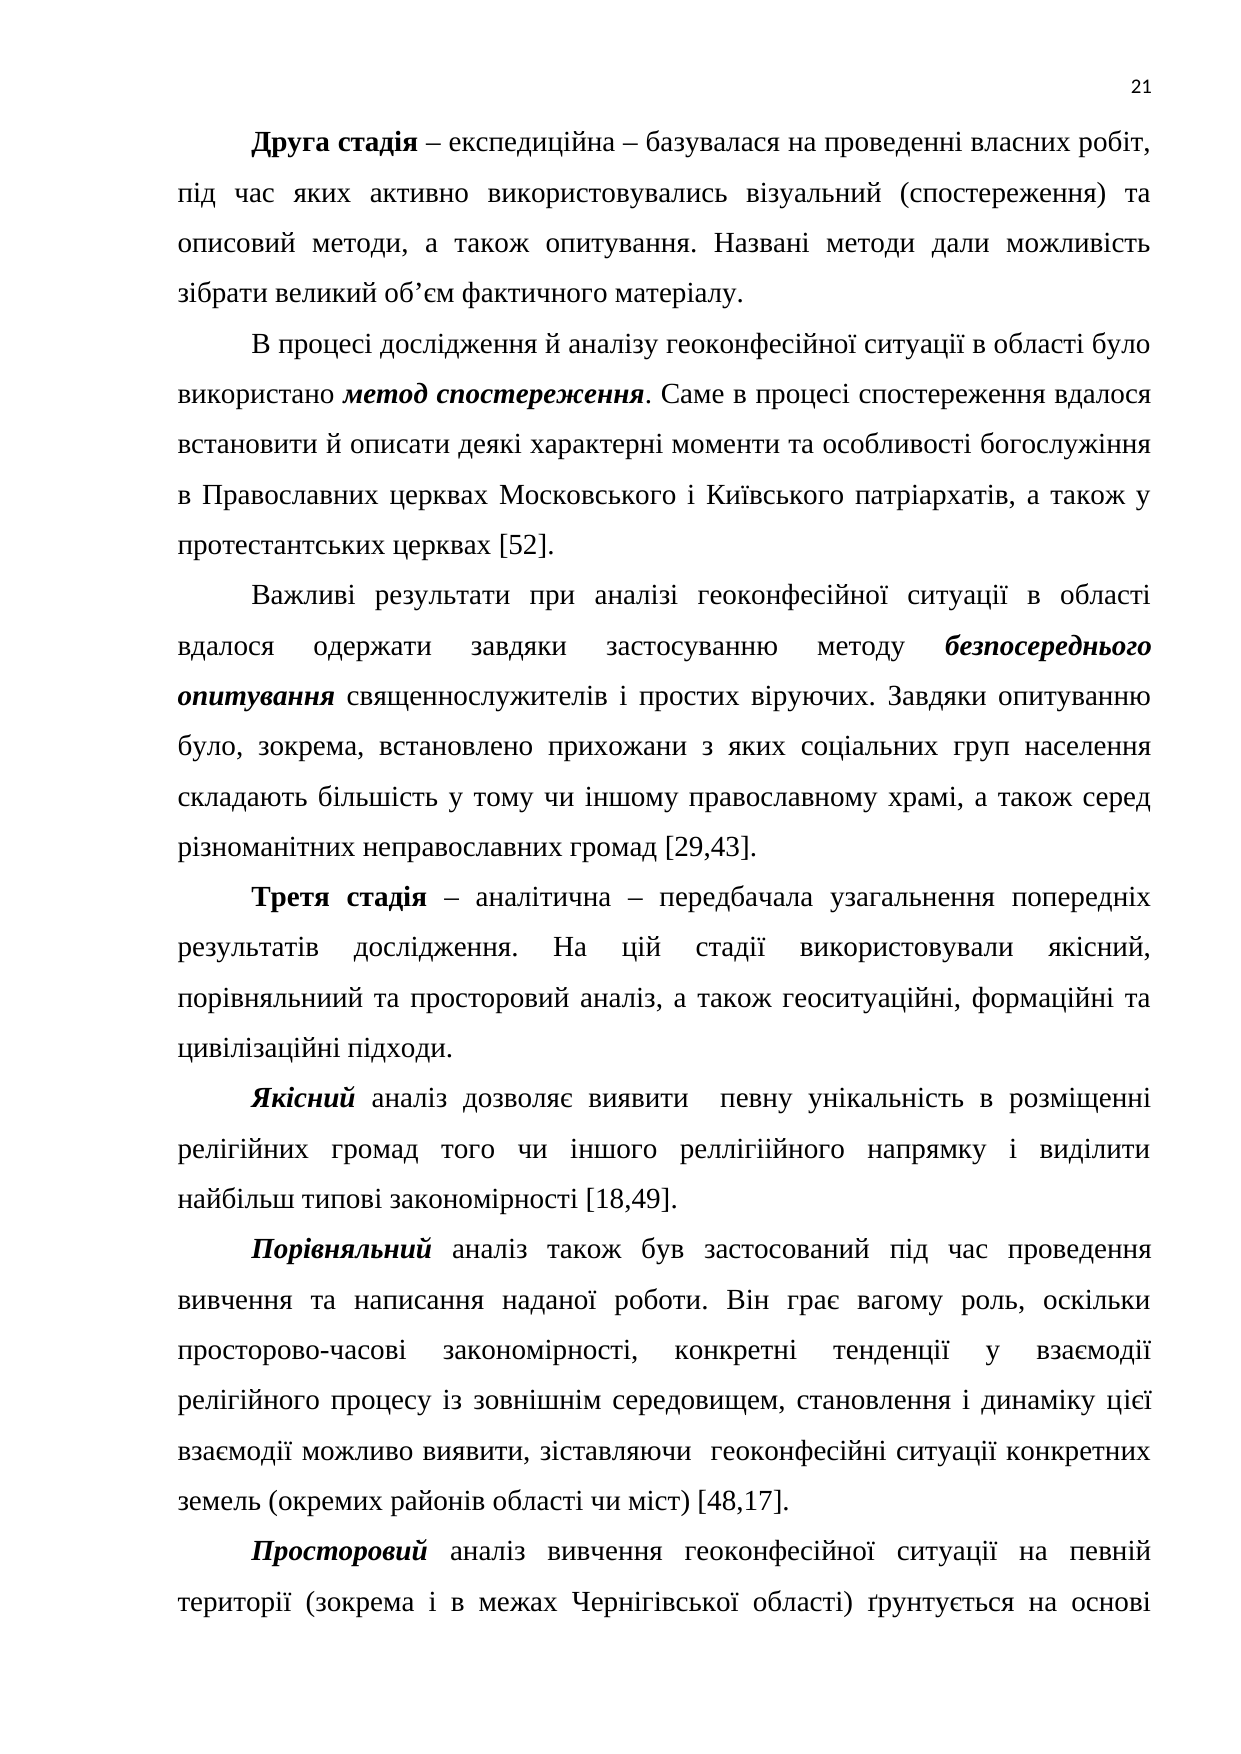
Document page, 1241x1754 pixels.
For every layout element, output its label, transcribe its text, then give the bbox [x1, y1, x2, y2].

text Порівняльний аналіз також був застосований під час проведення вивчення та написання наданої роботи. Він грає вагому роль, оскільки просторово-часові закономірності, конкретні тенденції у взаємодії релігійного процесу із зовнішнім середовищем, становлення і динаміку цієї взаємодії можливо виявити, зіставляючи геоконфесійні ситуації конкретних земель (окремих районів області чи міст) [48,17]. [177, 1231, 1152, 1517]
text Якісний аналіз дозволяє виявити певну унікальність в розміщенні релігійних громад того чи іншого реллігіійного напрямку і виділити найбільш типові закономірності [18,49]. [177, 1081, 1152, 1215]
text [177, 1533, 1152, 1617]
text Важливі результати при аналізі геоконфесійної ситуації в області вдалося одержати завдяки застосуванню методу безпосереднього опитування священнослужителів і простих віруючих. Завдяки опитуванню було, зокрема, встановлено прихожани з яких соціальних груп населення складають більшість у тому чи іншому православному храмі, а також серед різноманітних неправославних громад [29,43]. [177, 577, 1152, 862]
text В процесі дослідження й аналізу геоконфесійної ситуації в області було використано метод спостереження. Саме в процесі спостереження вдалося встановити й описати деякі характерні моменти та особливості богослужіння в Православних церквах Московського і Київського патріархатів, а також у протестантських церквах [52]. [177, 326, 1152, 561]
text Третя стадія – аналітична – передбачала узагальнення попередніх результатів дослідження. На цій стадії використовували якісний, порівняльниий та просторовий аналіз, а також геоситуаційні, формаційні та цивілізаційні підходи. [177, 879, 1152, 1064]
text Друга стадія – експедиційна – базувалася на проведенні власних робіт, під час яких активно використовувались візуальний (спостереження) та описовий методи, а також опитування. Названі методи дали можливість зібрати великий об’єм фактичного матеріалу. [177, 124, 1152, 309]
